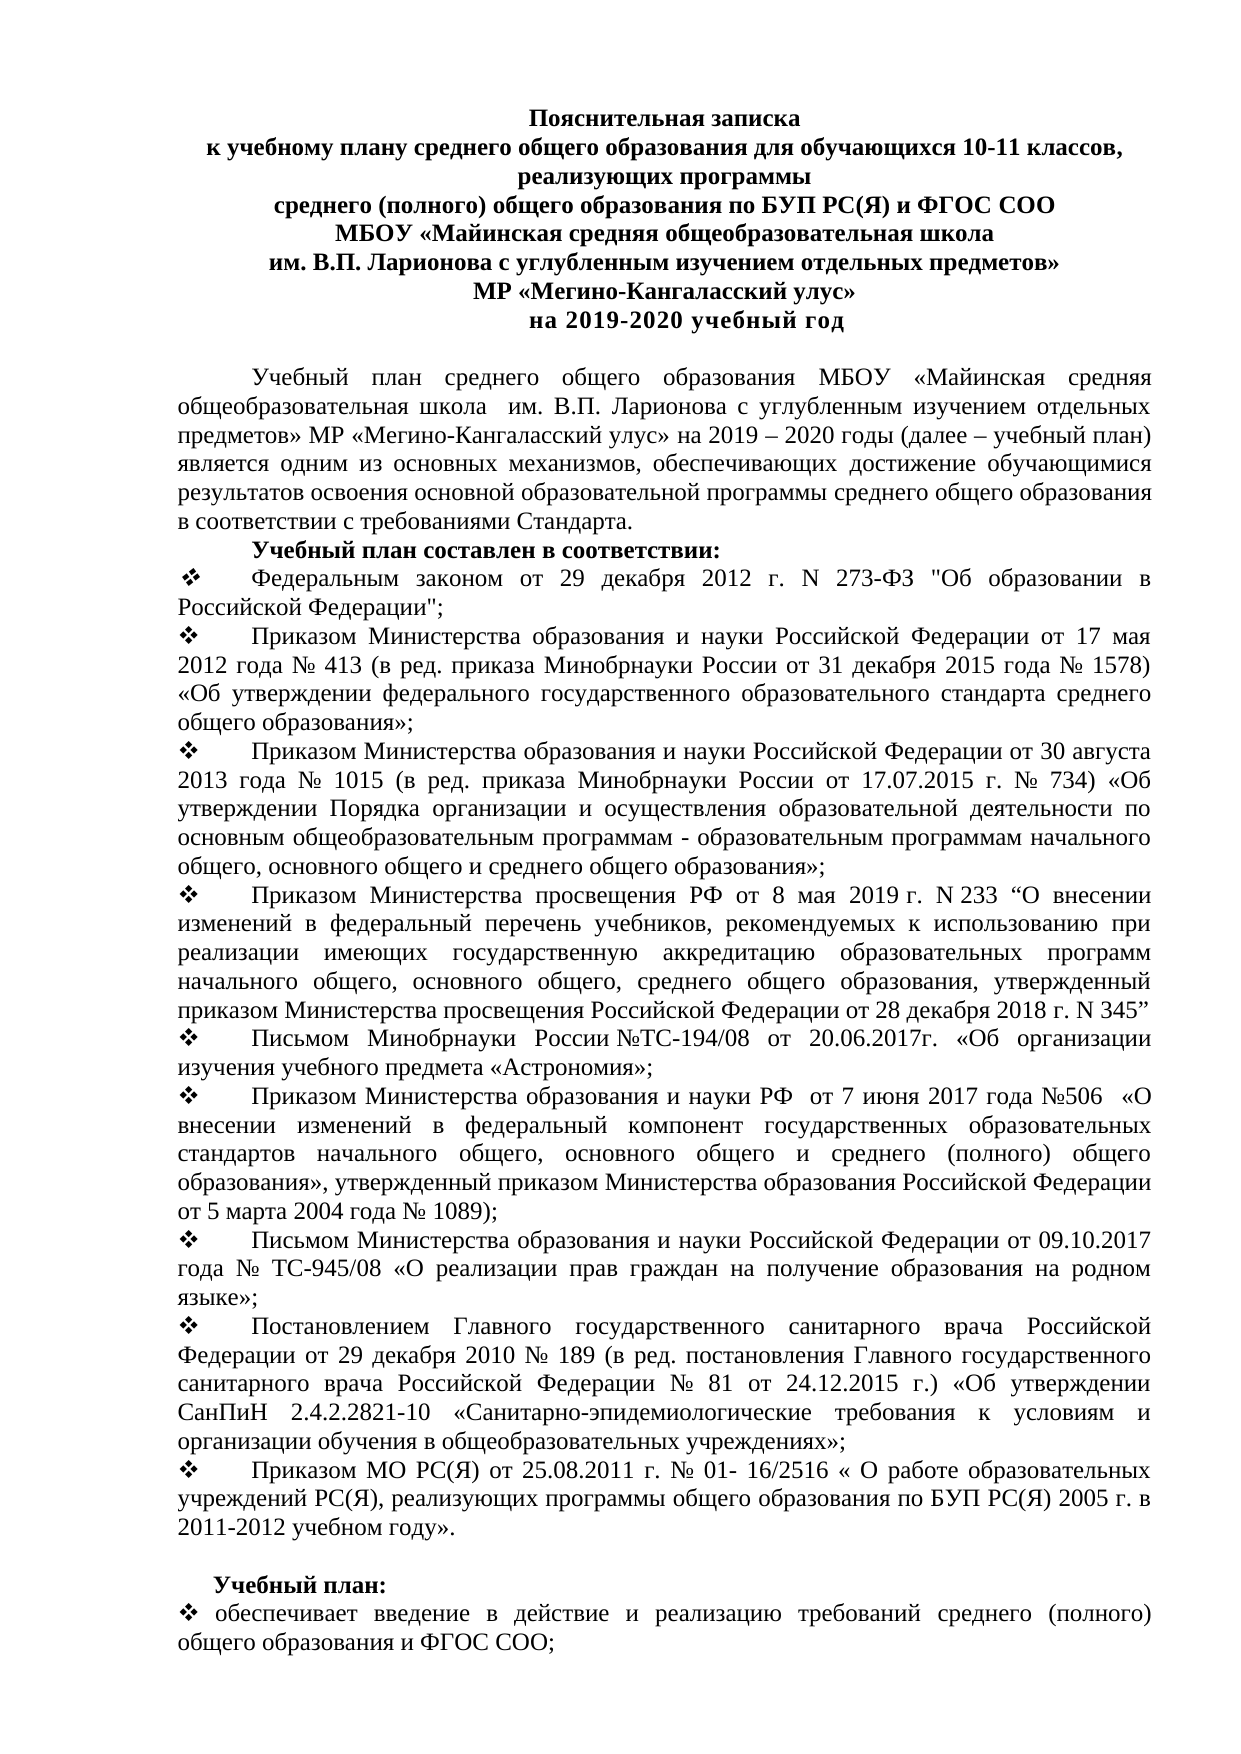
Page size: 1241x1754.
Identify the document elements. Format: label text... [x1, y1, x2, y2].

title МБОУ «Майинская средняя общеобразовательная школа [177, 218, 1152, 247]
text на 2019-2020 учебный год [177, 305, 1152, 333]
list обеспечивает введение в действие и реализацию требований среднего (полного) общего образования и ФГОС СОО; [177, 1598, 1152, 1656]
text к учебному плану среднего общего образования для обучающихся 10-11 классов, реализующих программы [177, 132, 1152, 190]
title им. В.П. Ларионова с углубленным изучением отдельных предметов» [177, 247, 1152, 276]
subtitle Федеральным законом от 29 декабря 2012 г. N 273-ФЗ "Об образовании в Российской Федерации"; [177, 563, 1152, 621]
list Письмом Министерства образования и науки Российской Федерации от 09.10.2017 года № ТС-945/08 «О реализации прав граждан на получение образования на родном языке»; [177, 1225, 1152, 1311]
list Письмом Минобрнауки России №ТС-194/08 от 20.06.2017г. «Об организации изучения учебного предмета «Астрономия»; [177, 1023, 1152, 1081]
text Учебный план составлен в соответствии: [177, 535, 1152, 563]
text среднего (полного) общего образования по БУП РС(Я) и ФГОС СОО [177, 190, 1152, 218]
text Пояснительная записка [177, 103, 1152, 132]
list Приказом Министерства образования и науки Российской Федерации от 17 мая 2012 года № 413 (в ред. приказа Минобрнауки России от 31 декабря 2015 года № 1578) «Об утверждении федерального государственного образовательного стандарта среднего общего образования»; [177, 621, 1152, 736]
text Учебный план: [177, 1570, 1152, 1598]
list Приказом Министерства образования и науки Российской Федерации от 30 августа 2013 года № 1015 (в ред. приказа Минобрнауки России от 17.07.2015 г. № 734) «Об утверждении Порядка организации и осуществления образовательной деятельности по основным общеобразовательным программам - образовательным программам начального общего, основного общего и среднего общего образования»; [177, 736, 1152, 880]
list Постановлением Главного государственного санитарного врача Российской Федерации от 29 декабря 2010 № 189 (в ред. постановления Главного государственного санитарного врача Российской Федерации № 81 от 24.12.2015 г.) «Об утверждении СанПиН 2.4.2.2821-10 «Санитарно-эпидемиологические требования к условиям и организации обучения в общеобразовательных учреждениях»; [177, 1311, 1152, 1455]
list Приказом Министерства просвещения РФ от 8 мая 2019 г. N 233 “О внесении изменений в федеральный перечень учебников, рекомендуемых к использованию при реализации имеющих государственную аккредитацию образовательных программ начального общего, основного общего, среднего общего образования, утвержденный приказом Министерства просвещения Российской Федерации от 28 декабря 2018 г. N 345” [177, 880, 1152, 1023]
text МР «Мегино-Кангаласский улус» [177, 276, 1152, 305]
title Учебный план среднего общего образования МБОУ «Майинская средняя общеобразовательная школа им. В.П. Ларионова с углубленным изучением отдельных предметов» МР «Мегино-Кангаласский улус» на 2019 – 2020 годы (далее – учебный план) является одним из основных механизмов, обеспечивающих достижение обучающимися результатов освоения основной образовательной программы среднего общего образования в соответствии с требованиями Стандарта. [177, 362, 1152, 535]
list Приказом Министерства образования и науки РФ от 7 июня 2017 года №506 «О внесении изменений в федеральный компонент государственных образовательных стандартов начального общего, основного общего и среднего (полного) общего образования», утвержденный приказом Министерства образования Российской Федерации от 5 марта 2004 года № 1089); [177, 1081, 1152, 1225]
list Приказом МО РС(Я) от 25.08.2011 г. № 01- 16/2516 « О работе образовательных учреждений РС(Я), реализующих программы общего образования по БУП РС(Я) . в 2011-2012 учебном году». [177, 1455, 1152, 1541]
